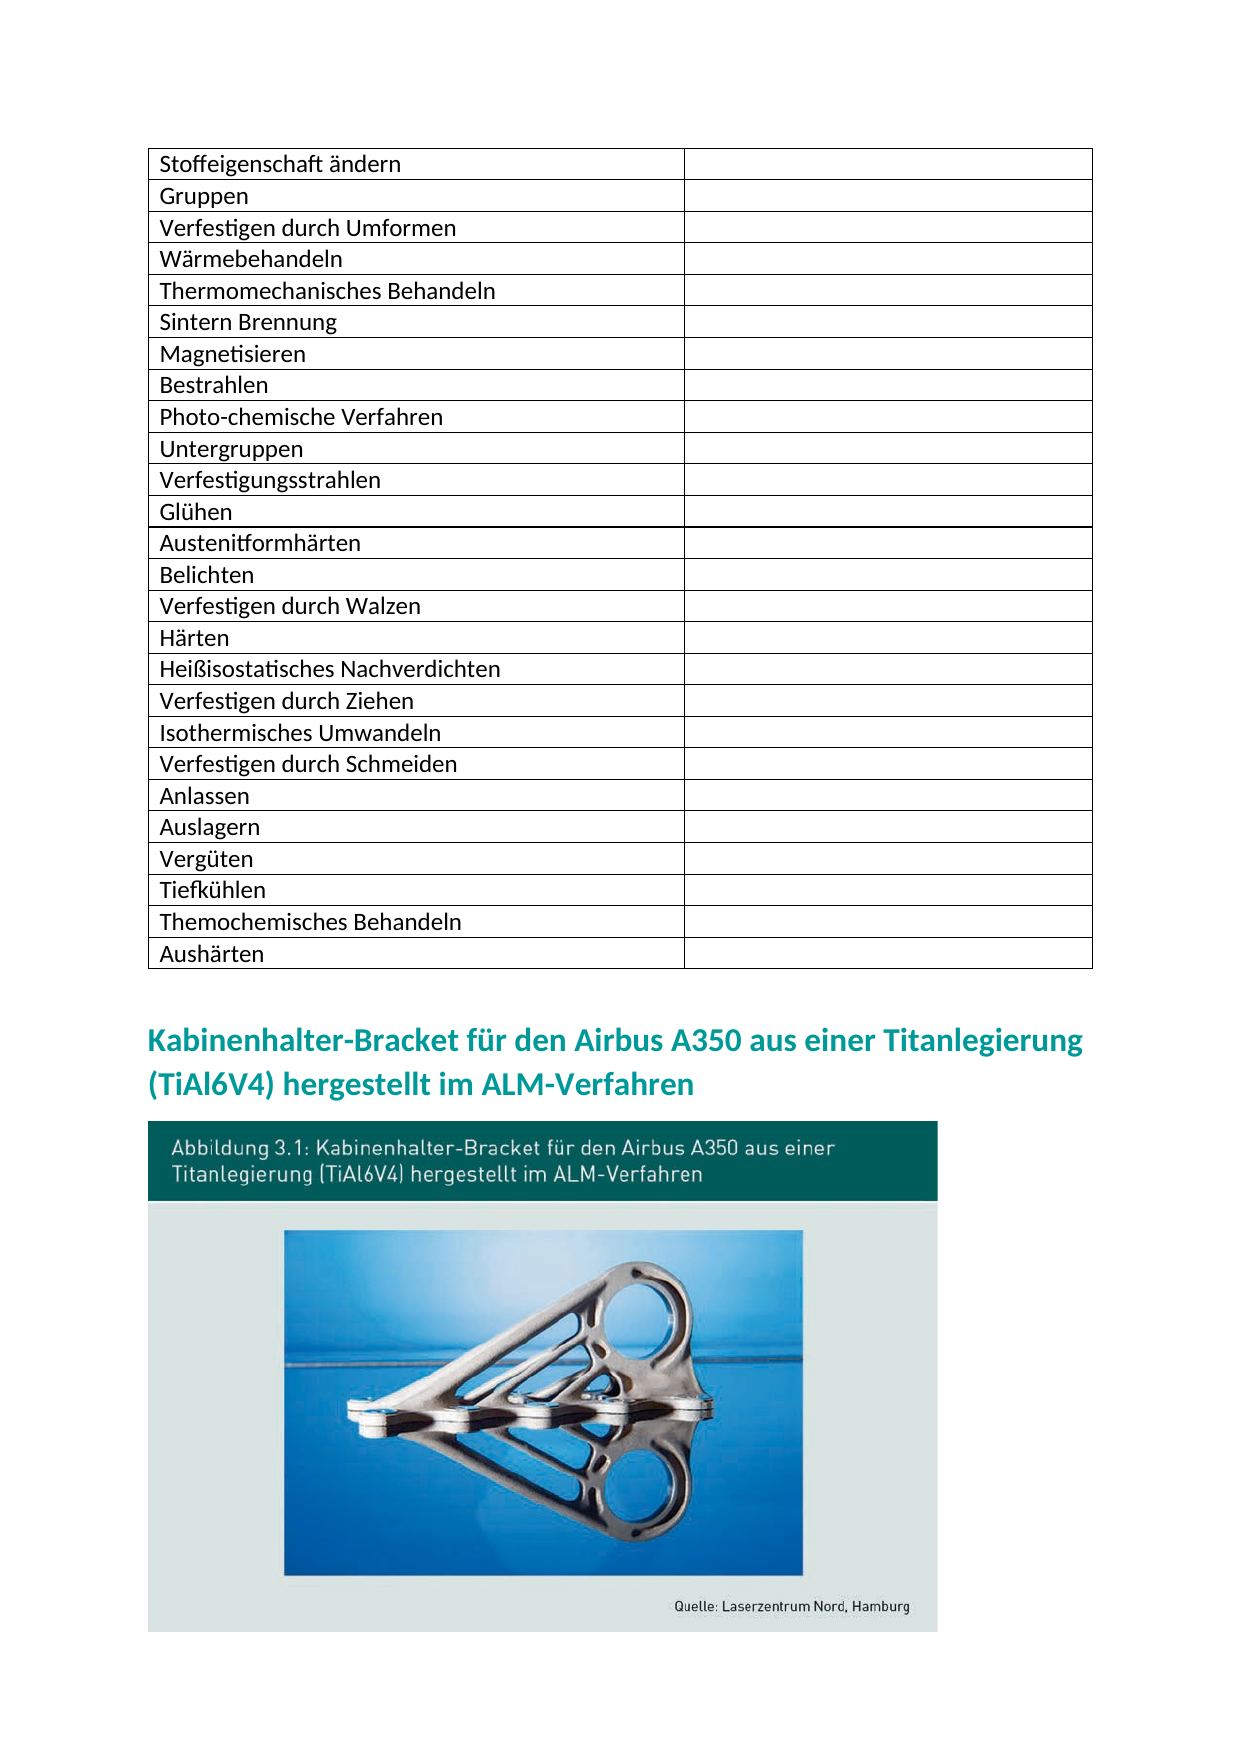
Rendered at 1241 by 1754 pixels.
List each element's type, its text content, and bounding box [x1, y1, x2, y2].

table_cell Aushärten [149, 938, 684, 968]
table_cell [685, 338, 1092, 368]
table_cell [685, 528, 1092, 558]
table_cell Verfestigen durch Schmeiden [149, 748, 684, 779]
table_cell Verfestigen durch Walzen [149, 591, 684, 621]
table_cell Untergruppen [149, 433, 684, 463]
table_cell [685, 559, 1092, 589]
table_cell [685, 243, 1092, 274]
table_cell Heißisostatisches Nachverdichten [149, 654, 684, 684]
table_cell [685, 938, 1092, 968]
table_cell Wärmebehandeln [149, 243, 684, 274]
table_cell Belichten [149, 559, 684, 589]
table_cell [685, 180, 1092, 211]
table_cell [685, 306, 1092, 337]
table_cell Gruppen [149, 180, 684, 211]
table_cell [685, 780, 1092, 810]
table_cell [685, 370, 1092, 400]
table_cell Verfestigen durch Umformen [149, 212, 684, 242]
table_cell [685, 622, 1092, 653]
table_cell [685, 875, 1092, 905]
table_cell [685, 748, 1092, 779]
table_cell Vergüten [149, 843, 684, 873]
table_cell [685, 654, 1092, 684]
table_cell [685, 591, 1092, 621]
table_cell Photo-chemische Verfahren [149, 401, 684, 432]
table_cell Härten [149, 622, 684, 653]
table_cell [685, 843, 1092, 873]
table_cell Magnetisieren [149, 338, 684, 368]
table_cell Verfestigen durch Ziehen [149, 685, 684, 716]
table_cell Verfestigungsstrahlen [149, 464, 684, 495]
table_cell [685, 906, 1092, 937]
table_cell [685, 811, 1092, 842]
table_cell Bestrahlen [149, 370, 684, 400]
table_cell Themochemisches Behandeln [149, 906, 684, 937]
table_cell [685, 401, 1092, 432]
table_cell Austenitformhärten [149, 528, 684, 558]
table_cell [685, 212, 1092, 242]
table_cell Tiefkühlen [149, 875, 684, 905]
table_cell [685, 685, 1092, 716]
table_cell [685, 717, 1092, 747]
table_cell [685, 496, 1092, 526]
table_header [685, 149, 1092, 179]
table_header Stoffeigenschaft ändern [149, 149, 684, 179]
table_cell [685, 275, 1092, 305]
table_cell [685, 464, 1092, 495]
table_cell [685, 433, 1092, 463]
table_cell Glühen [149, 496, 684, 526]
table_cell Anlassen [149, 780, 684, 810]
table_cell Sintern Brennung [149, 306, 684, 337]
table_cell Thermomechanisches Behandeln [149, 275, 684, 305]
text Kabinenhalter-Bracket für den Airbus A350 aus einer Titanlegierung (TiAl6V4) hergestellt im ALM-Verfahren [148, 1019, 1093, 1103]
table_cell Auslagern [149, 811, 684, 842]
picture [148, 1121, 938, 1632]
table_cell Isothermisches Umwandeln [149, 717, 684, 747]
